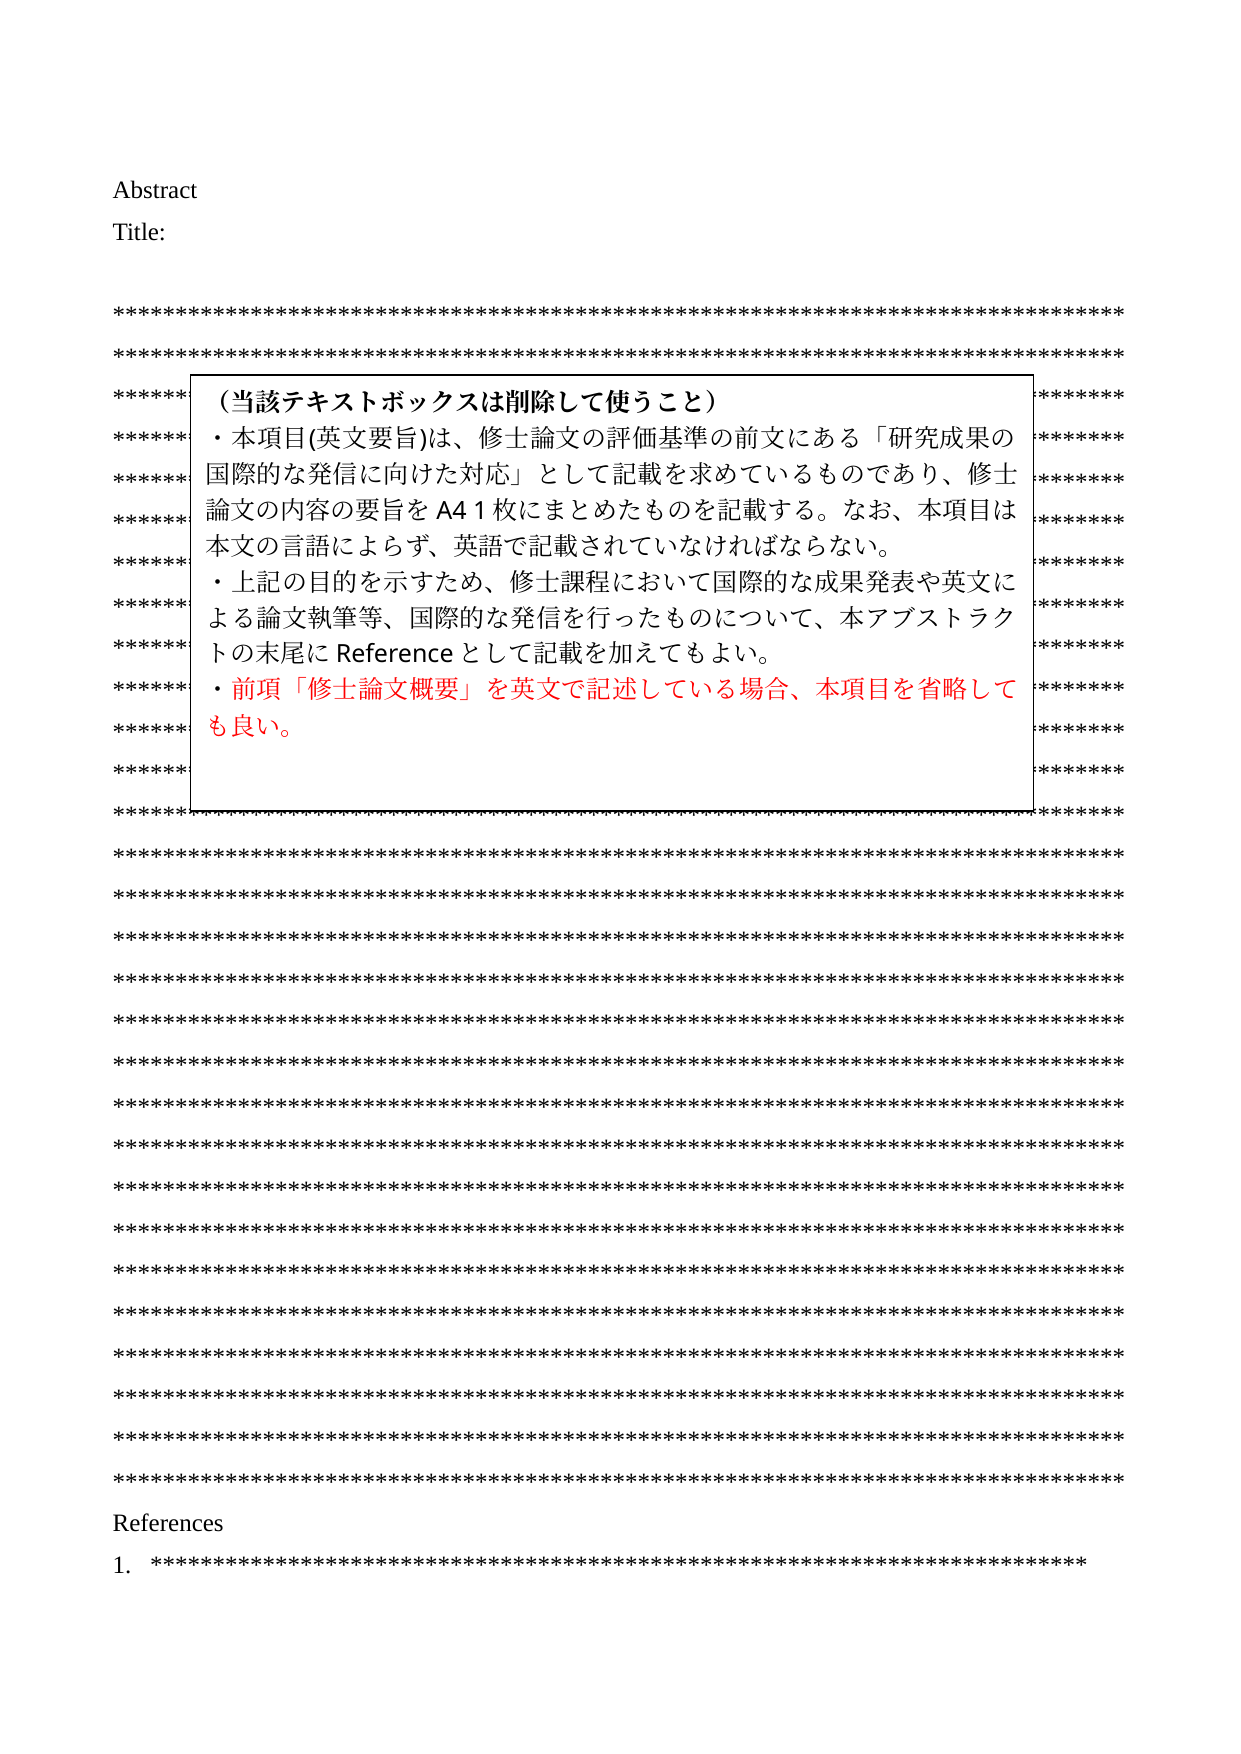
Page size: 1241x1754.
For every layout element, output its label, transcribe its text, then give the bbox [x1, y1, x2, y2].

text *********************************************************************************************************************************************************************************************************************************************************************************************************************************************************************************************************************************************************************************************************************************************************************************************************************************************************************************************************************************************************************************************************************************************************************************************************************************************************************************************************************************************************************************************************************************************************************************************************************************************************************************************************************************************************************************************************************************************************************************************************************************************************************************************************************************************************************************************************************************************************************************************************************************************************************************************************************************************************************************************************************************************************************************************************************************************************************************************************************************************************************************************************************************************************************************************************************************************References [112, 294, 1128, 1544]
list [112, 1544, 1128, 1585]
text Abstract [112, 169, 1128, 210]
text Title: [112, 210, 1128, 252]
